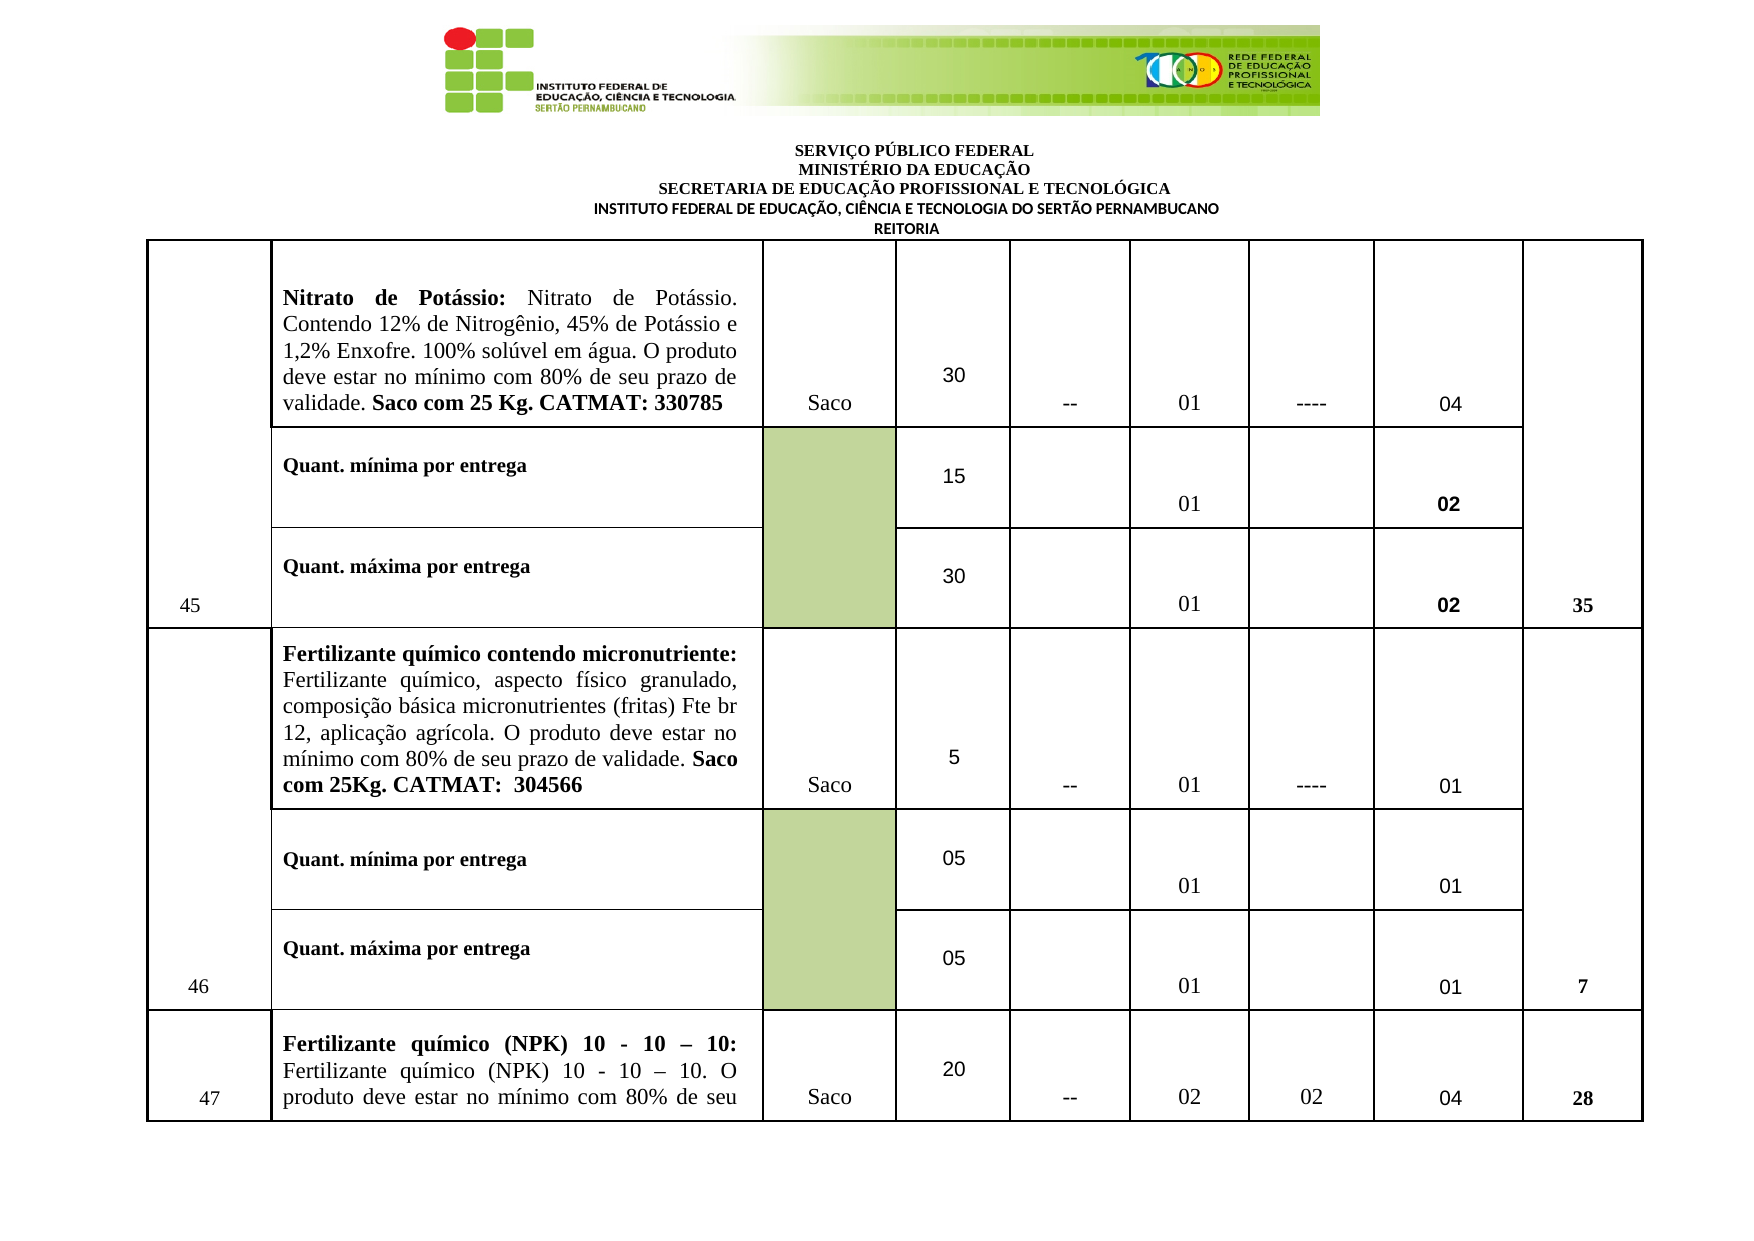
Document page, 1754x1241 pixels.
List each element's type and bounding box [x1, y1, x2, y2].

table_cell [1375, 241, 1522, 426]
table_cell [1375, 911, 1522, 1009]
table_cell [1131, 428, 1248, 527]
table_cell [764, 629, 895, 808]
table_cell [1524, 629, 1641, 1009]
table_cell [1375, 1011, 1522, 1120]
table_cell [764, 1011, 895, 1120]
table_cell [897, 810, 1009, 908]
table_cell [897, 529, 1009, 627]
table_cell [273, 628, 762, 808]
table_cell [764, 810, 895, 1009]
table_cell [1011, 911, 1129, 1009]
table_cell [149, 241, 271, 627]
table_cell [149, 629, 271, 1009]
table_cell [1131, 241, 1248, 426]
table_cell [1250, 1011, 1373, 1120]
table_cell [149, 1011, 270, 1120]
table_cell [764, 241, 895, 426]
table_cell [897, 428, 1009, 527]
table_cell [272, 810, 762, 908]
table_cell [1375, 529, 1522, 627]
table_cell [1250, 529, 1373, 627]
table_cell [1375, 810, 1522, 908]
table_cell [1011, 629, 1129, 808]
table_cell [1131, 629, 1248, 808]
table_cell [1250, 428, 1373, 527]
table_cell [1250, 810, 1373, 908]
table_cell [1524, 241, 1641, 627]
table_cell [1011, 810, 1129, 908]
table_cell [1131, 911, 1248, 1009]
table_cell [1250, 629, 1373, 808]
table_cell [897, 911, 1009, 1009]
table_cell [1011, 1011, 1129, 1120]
picture [434, 25, 1320, 116]
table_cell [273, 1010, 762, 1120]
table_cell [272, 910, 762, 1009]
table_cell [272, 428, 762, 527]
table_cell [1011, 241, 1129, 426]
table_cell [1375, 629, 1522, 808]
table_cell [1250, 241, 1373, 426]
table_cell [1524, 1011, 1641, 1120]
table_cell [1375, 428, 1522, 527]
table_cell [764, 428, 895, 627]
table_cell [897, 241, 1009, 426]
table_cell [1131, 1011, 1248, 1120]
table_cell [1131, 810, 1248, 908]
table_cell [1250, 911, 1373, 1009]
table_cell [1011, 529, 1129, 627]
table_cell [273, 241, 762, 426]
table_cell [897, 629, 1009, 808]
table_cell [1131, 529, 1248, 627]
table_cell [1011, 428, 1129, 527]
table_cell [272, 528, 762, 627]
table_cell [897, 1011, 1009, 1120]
